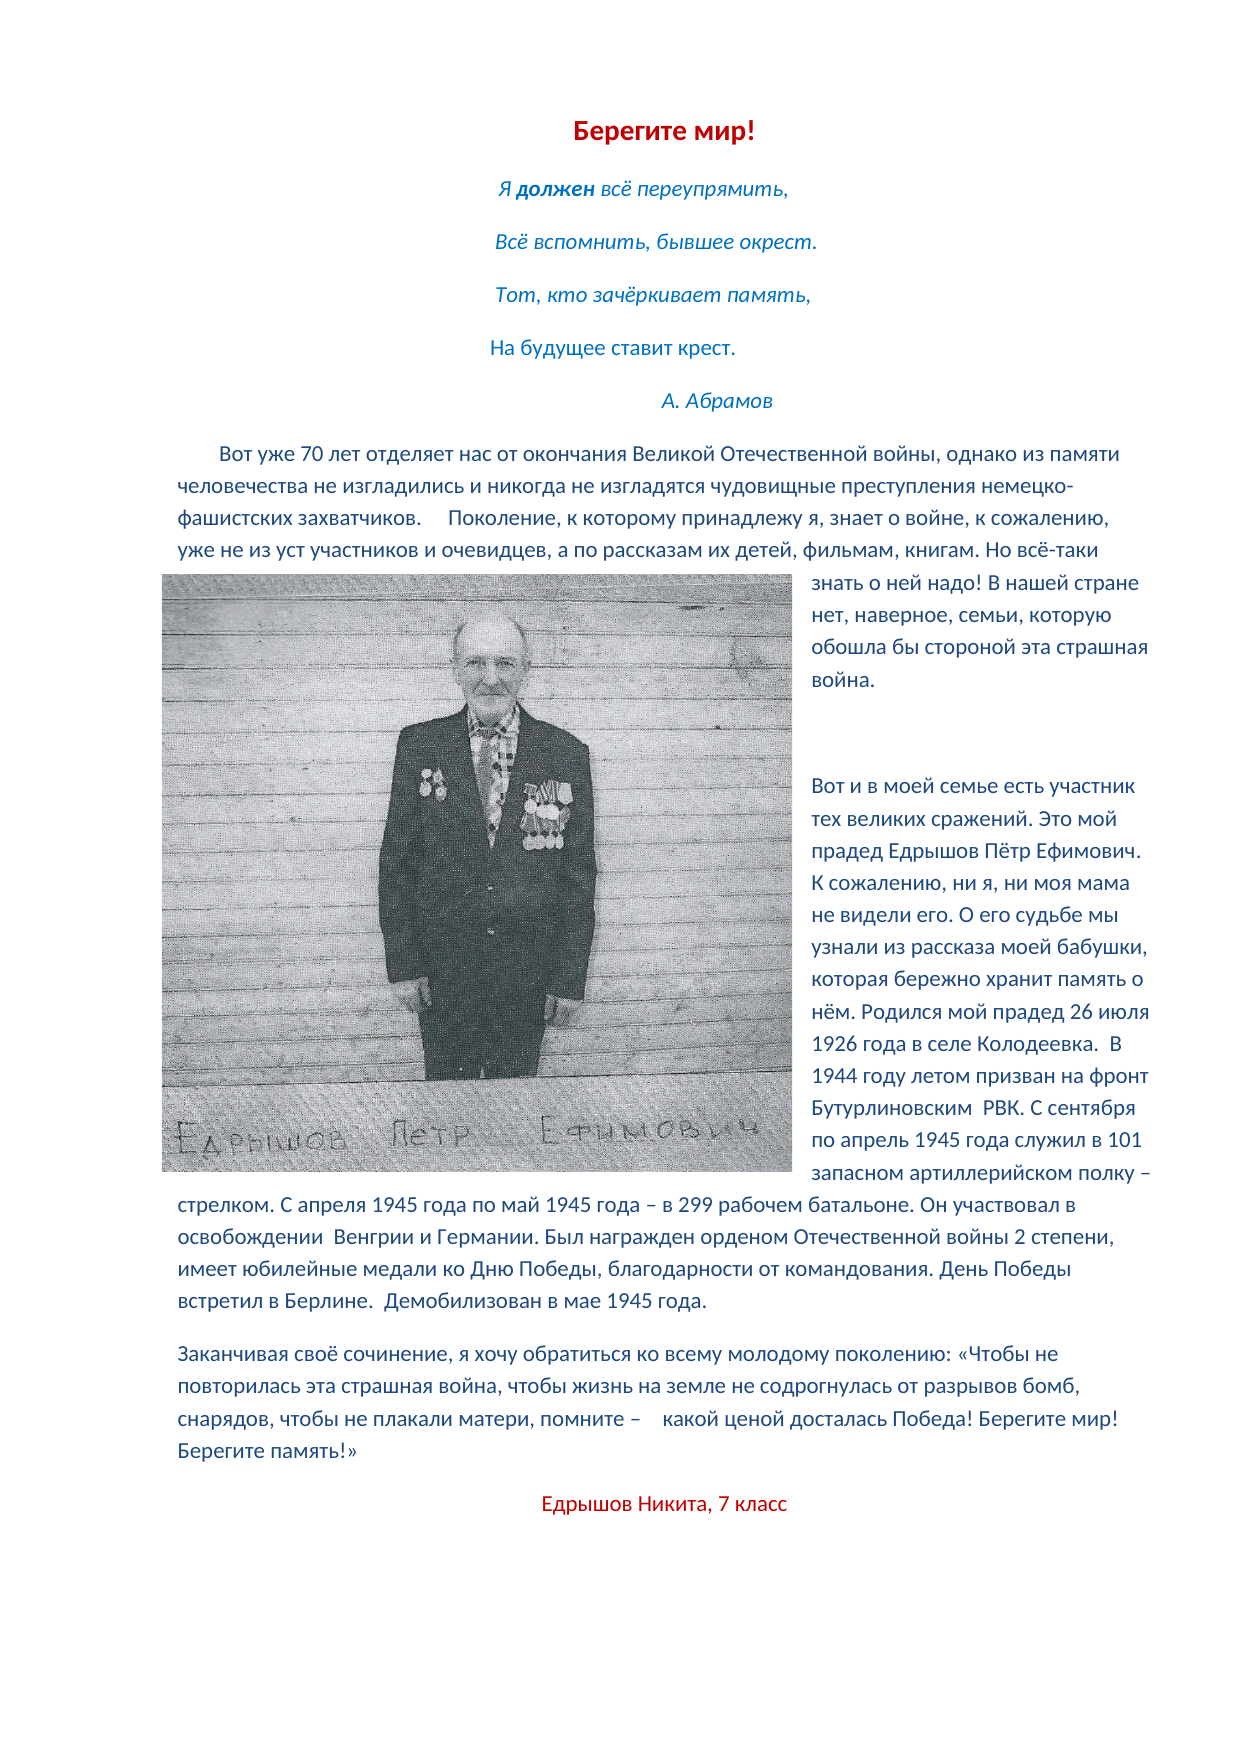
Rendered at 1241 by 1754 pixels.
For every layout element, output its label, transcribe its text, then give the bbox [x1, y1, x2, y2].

text Всё вспомнить, бывшее окрест. [177, 227, 1152, 255]
text Тот, кто зачёркивает память, [177, 280, 1152, 308]
picture [161, 573, 796, 1173]
text Заканчивая своё сочинение, я хочу обратиться ко всему молодому поколению: «Чтобы не повторилась эта страшная война, чтобы жизнь на земле не содрогнулась от разрывов бомб, снарядов, чтобы не плакали матери, помните – какой ценой досталась Победа! Берегите мир! Берегите память!» [177, 1339, 1152, 1464]
text Вот и в моей семье есть участник тех великих сражений. Это мой прадед Едрышов Пётр Ефимович. К сожалению, ни я, ни моя мама не видели его. О его судьбе мы узнали из рассказа моей бабушки, которая бережно хранит память о нём. Родился мой прадед 26 июля 1926 года в селе Колодеевка. В 1944 году летом призван на фронт Бутурлиновским РВК. С сентября по апрель 1945 года служил в 101 запасном артиллерийском полку – стрелком. С апреля 1945 года по май 1945 года – в 299 рабочем батальоне. Он участвовал в освобождении Венгрии и Германии. Был награжден орденом Отечественной войны 2 степени, имеет юбилейные медали ко Дню Победы, благодарности от командования. День Победы встретил в Берлине. Демобилизован в мае 1945 года. [177, 771, 1152, 1314]
text Едрышов Никита, 7 класс [177, 1489, 1152, 1517]
text Вот уже 70 лет отделяет нас от окончания Великой Отечественной войны, однако из памяти человечества не изгладились и никогда не изгладятся чудовищные преступления немецко-фашистских захватчиков. Поколение, к которому принадлежу я, знает о войне, к сожалению, уже не из уст участников и очевидцев, а по рассказам их детей, фильмам, книгам. Но всё-таки знать о ней надо! В нашей стране нет, наверное, семьи, которую обошла бы стороной эта страшная война. [177, 439, 1152, 693]
text Я должен всё переупрямить, [177, 174, 1152, 202]
text На будущее ставит крест. [177, 333, 1152, 361]
text Берегите мир! [177, 112, 1152, 148]
text А. Абрамов [177, 386, 1152, 414]
